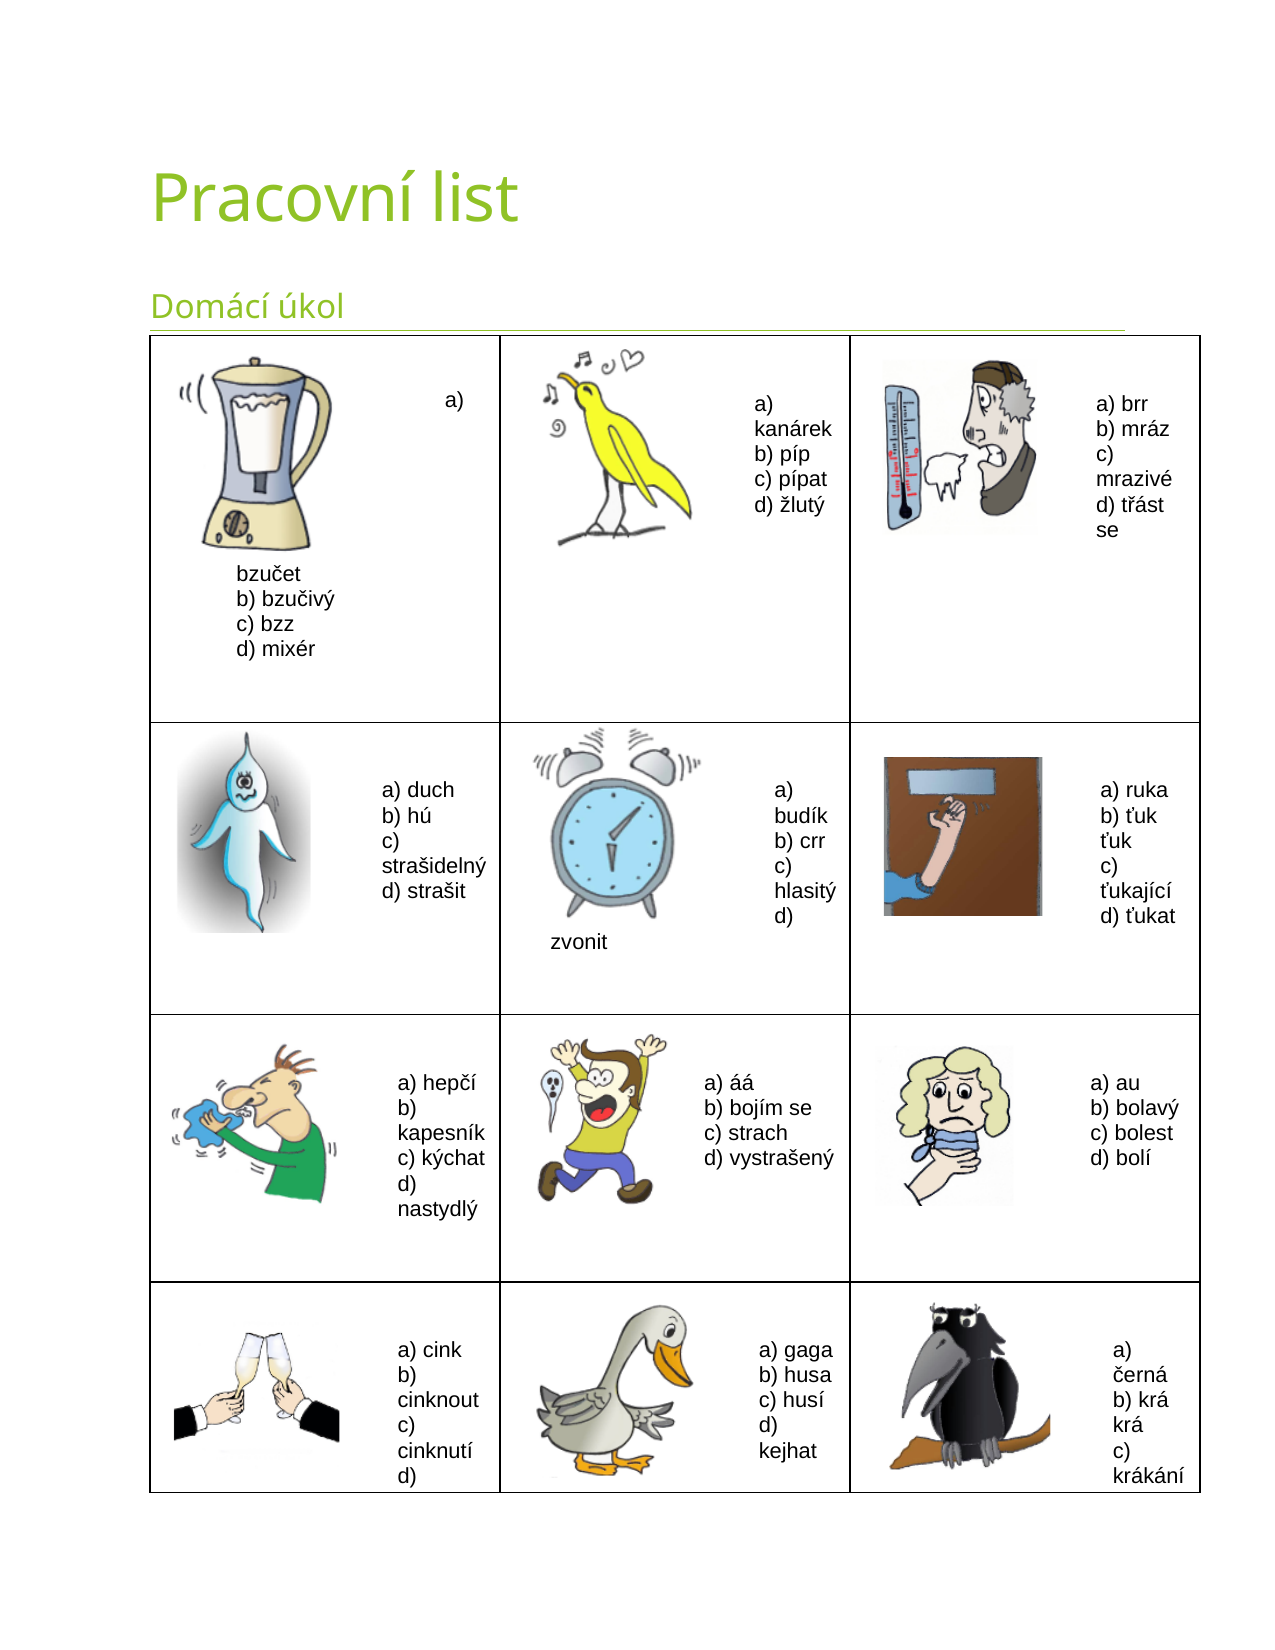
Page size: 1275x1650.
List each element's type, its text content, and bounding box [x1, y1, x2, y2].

picture [173, 1312, 340, 1478]
table_header a) kanárek b) píp c) pípat d) žlutý [501, 336, 849, 722]
picture [871, 1043, 1033, 1206]
picture [511, 1031, 686, 1206]
picture [883, 757, 1043, 916]
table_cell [151, 1283, 499, 1492]
picture [880, 1298, 1055, 1473]
picture [169, 729, 324, 933]
picture [882, 350, 1038, 541]
subtitle Domácí úkol [150, 282, 1125, 330]
table_header a) brr b) mráz c) mrazivé d) třást se [851, 336, 1199, 722]
picture [526, 1303, 701, 1478]
title Pracovní list [150, 150, 1125, 241]
table_cell a) ruka b) ťuk ťuk c) ťukající d) ťukat [851, 723, 1199, 1014]
table_cell a) budík b) crr c) hlasitý d) zvonit [501, 723, 849, 1014]
table_cell a) duch b) hú c) strašidelný d) strašit [151, 723, 499, 1014]
table_cell a) áá b) bojím se c) strach d) vystrašený [501, 1015, 849, 1281]
picture [171, 1039, 340, 1209]
table_cell a) hepčí b) kapesník c) kýchat d) nastydlý [151, 1015, 499, 1281]
table_header a) bzučet b) bzučivý c) bzz d) mixér [151, 336, 499, 722]
table_cell a) au b) bolavý c) bolest d) bolí [851, 1015, 1199, 1281]
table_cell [851, 1283, 1199, 1492]
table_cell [501, 1283, 849, 1492]
picture [511, 723, 717, 927]
picture [161, 347, 351, 561]
picture [530, 349, 697, 548]
